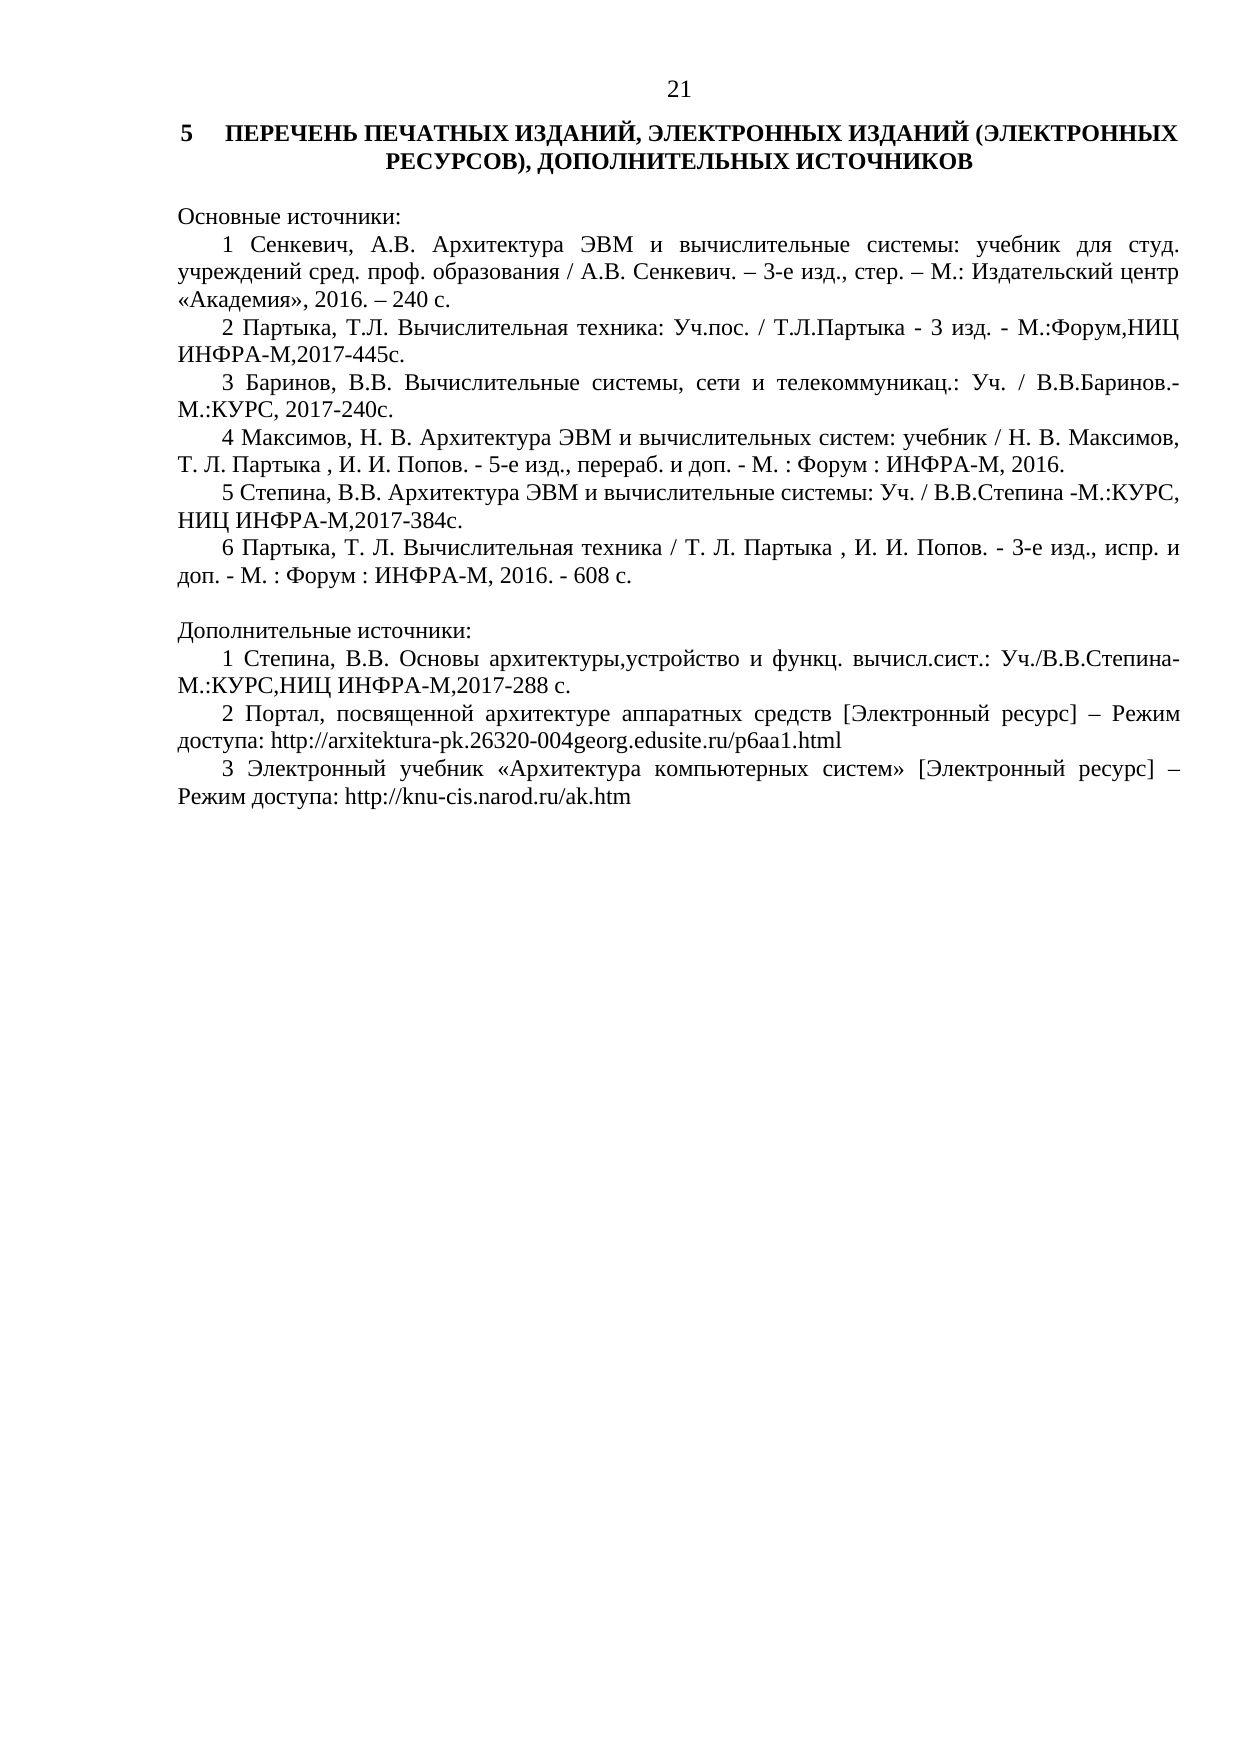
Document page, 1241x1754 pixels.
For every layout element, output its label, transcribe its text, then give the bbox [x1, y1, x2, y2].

text 5 Степина, В.В. Архитектура ЭВМ и вычислительные системы: Уч. / В.В.Степина -М.:КУРС, НИЦ ИНФРА-М,2017-384с. [177, 478, 1181, 533]
text 2 Портал, посвященной архитектуре аппаратных средств [Электронный ресурс] – Режим доступа: http://arxitektura-pk.26320-004georg.edusite.ru/p6aa1.html [177, 699, 1181, 754]
text 2 Партыка, Т.Л. Вычислительная техника: Уч.пос. / Т.Л.Партыка - 3 изд. - М.:Форум,НИЦ ИНФРА-М,2017-445с. [177, 312, 1181, 368]
text 6 Партыка, Т. Л. Вычислительная техника / Т. Л. Партыка , И. И. Попов. - 3-е изд., испр. и доп. - М. : Форум : ИНФРА-М, 2016. - 608 с. [177, 533, 1181, 588]
text 1 Степина, В.В. Основы архитектуры,устройство и функц. вычисл.сист.: Уч./В.В.Степина-М.:КУРС,НИЦ ИНФРА-М,2017-288 с. [177, 644, 1181, 699]
text 3 Баринов, В.В. Вычислительные системы, сети и телекоммуникац.: Уч. / В.В.Баринов.-М.:КУРС, 2017-240с. [177, 368, 1181, 423]
list ПЕРЕЧЕНЬ ПЕЧАТНЫХ ИЗДАНИЙ, ЭЛЕКТРОННЫХ ИЗДАНИЙ (ЭЛЕКТРОННЫХ РЕСУРСОВ), ДОПОЛНИТЕЛЬНЫХ ИСТОЧНИКОВ [177, 118, 1181, 174]
text 1 Сенкевич, А.В. Архитектура ЭВМ и вычислительные системы: учебник для студ. учреждений сред. проф. образования / А.В. Сенкевич. – 3-е изд., стер. – М.: Издательский центр «Академия», 2016. – 240 с. [177, 230, 1181, 312]
text 4 Максимов, Н. В. Архитектура ЭВМ и вычислительных систем: учебник / Н. В. Максимов, Т. Л. Партыка , И. И. Попов. - 5-е изд., перераб. и доп. - М. : Форум : ИНФРА-М, 2016. [177, 423, 1181, 478]
text 3 Электронный учебник «Архитектура компьютерных систем» [Электронный ресурс] – Режим доступа: http://knu-cis.narod.ru/ak.htm [177, 754, 1181, 809]
text Дополнительные источники: [177, 616, 1181, 644]
text Основные источники: [177, 202, 1181, 230]
